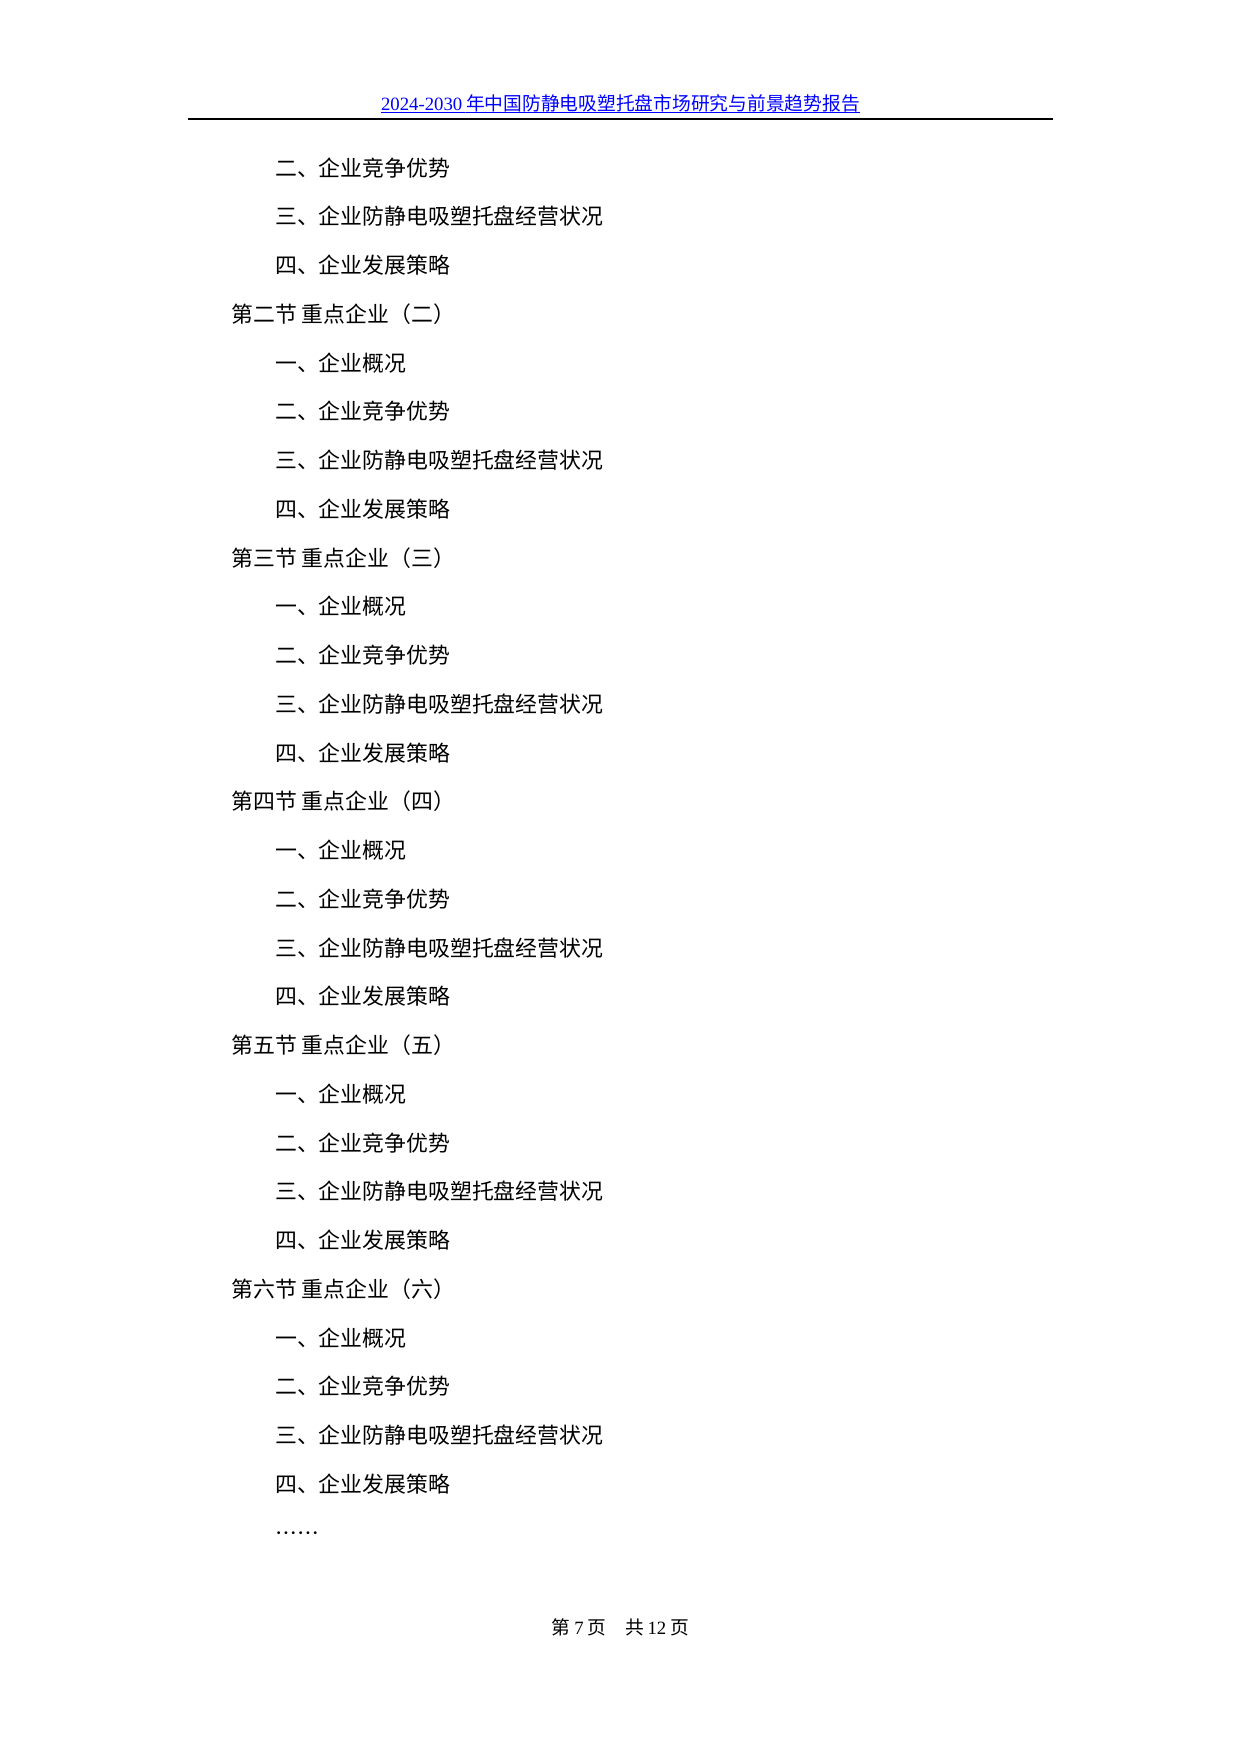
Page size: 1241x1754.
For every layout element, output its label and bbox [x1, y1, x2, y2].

text [187, 150, 1053, 1548]
